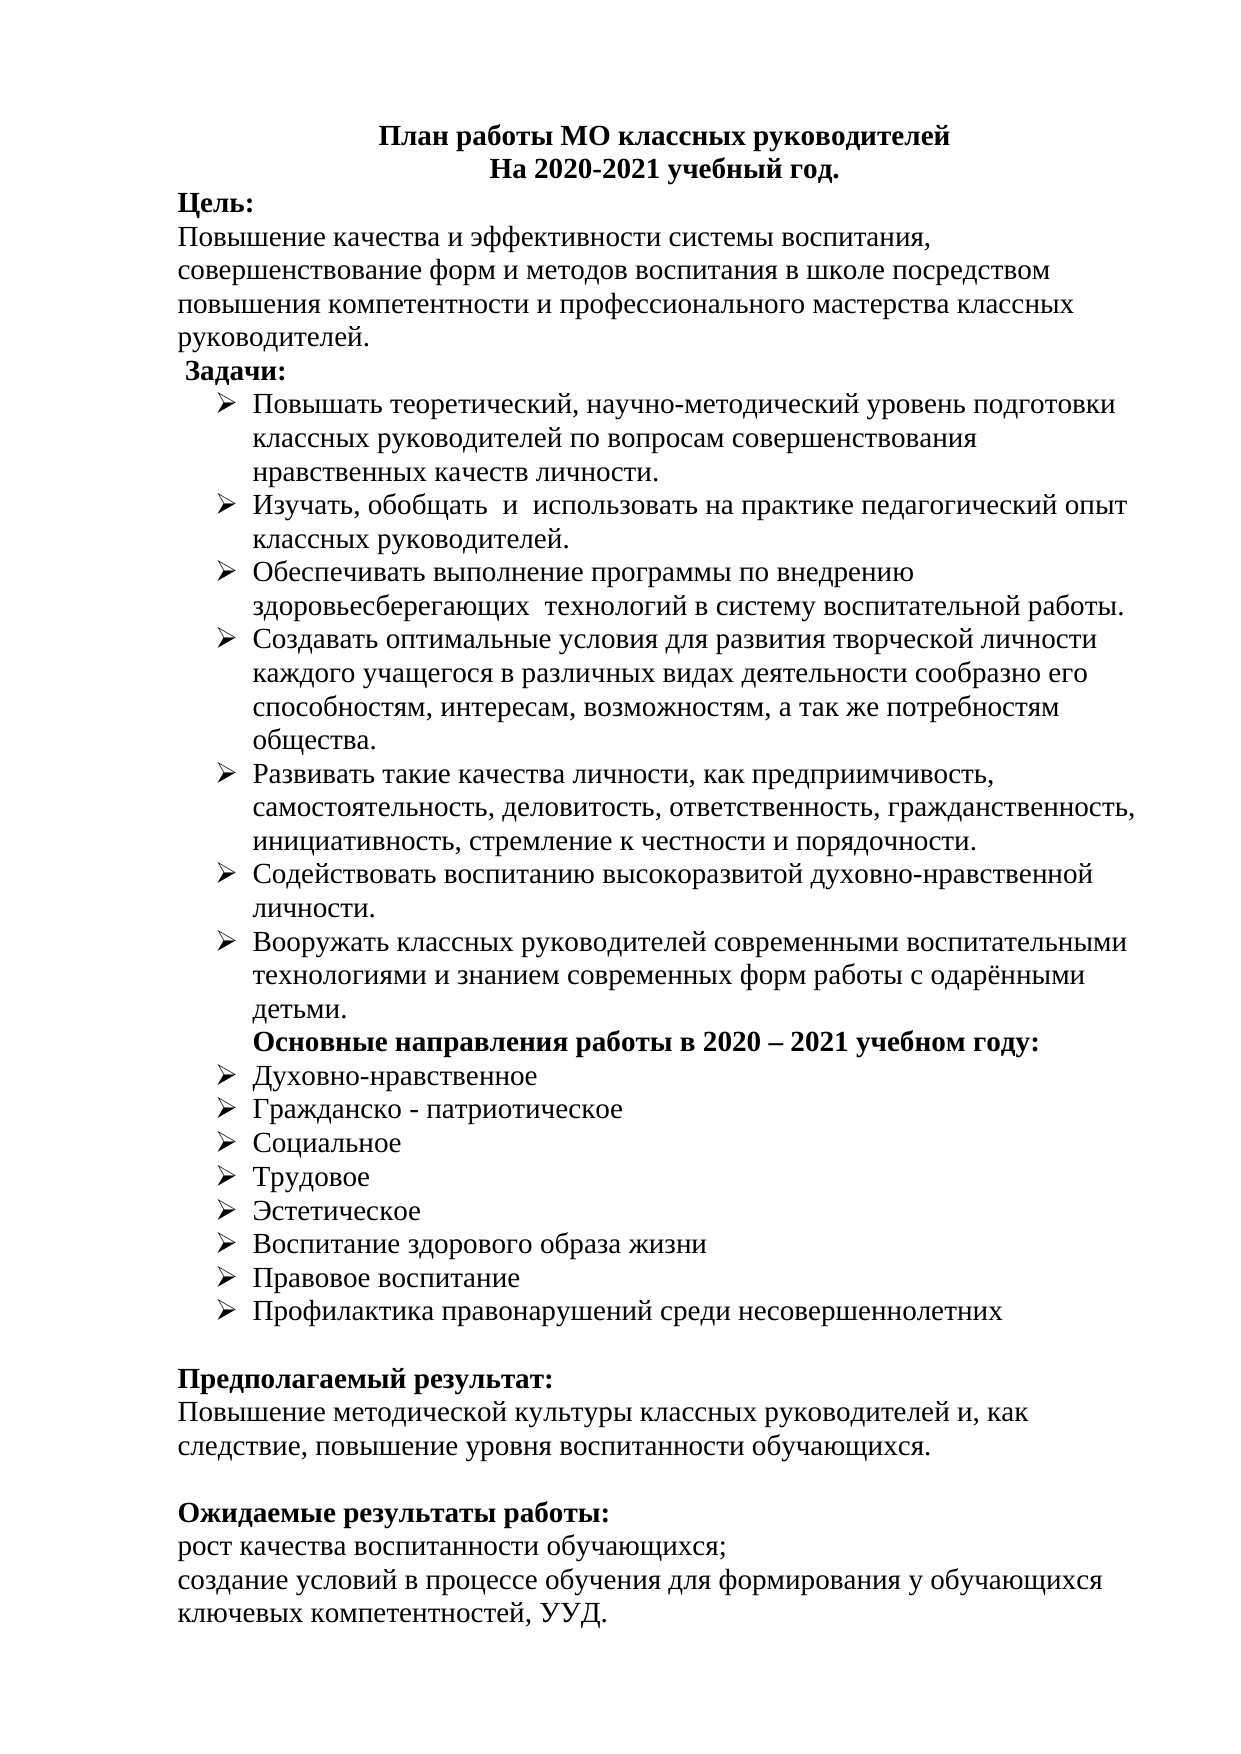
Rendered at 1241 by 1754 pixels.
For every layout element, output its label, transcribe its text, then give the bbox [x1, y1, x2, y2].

list Создавать оптимальные условия для развития творческой личности каждого учащегося в различных видах деятельности сообразно его способностям, интересам, возможностям, а так же потребностям общества. [215, 622, 1152, 756]
list Воспитание здорового образа жизни [215, 1226, 1152, 1260]
list Повышать теоретический, научно-методический уровень подготовки классных руководителей по вопросам совершенствования нравственных качеств личности. [215, 386, 1152, 487]
text На 2020-2021 учебный год. [177, 152, 1152, 185]
list Изучать, обобщать и использовать на практике педагогический опыт классных руководителей. [215, 487, 1152, 554]
text Задачи: [177, 353, 1152, 386]
text Повышение методической культуры классных руководителей и, как следствие, повышение уровня воспитанности обучающихся. [177, 1394, 1152, 1461]
text Цель: Повышение качества и эффективности системы воспитания, совершенствование форм и методов воспитания в школе посредством повышения компетентности и профессионального мастерства классных руководителей. [177, 185, 1152, 353]
list Социальное [215, 1125, 1152, 1159]
list Эстетическое [215, 1193, 1152, 1226]
list Развивать такие качества личности, как предприимчивость, самостоятельность, деловитость, ответственность, гражданственность, инициативность, стремление к честности и порядочности. [215, 756, 1152, 857]
text рост качества воспитанности обучающихся; [177, 1528, 1152, 1562]
list Профилактика правонарушений среди несовершеннолетних [215, 1293, 1152, 1327]
list Содействовать воспитанию высокоразвитой духовно-нравственной личности. [215, 857, 1152, 924]
text План работы МО классных руководителей [177, 118, 1152, 152]
text Ожидаемые результаты работы: [177, 1495, 1152, 1528]
text Предполагаемый результат: [177, 1361, 1152, 1394]
list Трудовое [215, 1159, 1152, 1193]
list Гражданско - патриотическое [215, 1092, 1152, 1125]
list Обеспечивать выполнение программы по внедрению здоровьесберегающих технологий в систему воспитательной работы. [215, 554, 1152, 622]
list Духовно-нравственное [215, 1058, 1152, 1092]
list Вооружать классных руководителей современными воспитательными технологиями и знанием современных форм работы с одарёнными детьми. [215, 924, 1152, 1024]
list Правовое воспитание [215, 1260, 1152, 1293]
text Основные направления работы в 2020 – 2021 учебном году: [252, 1024, 1152, 1058]
text создание условий в процессе обучения для формирования у обучающихся ключевых компетентностей, УУД. [177, 1562, 1152, 1629]
